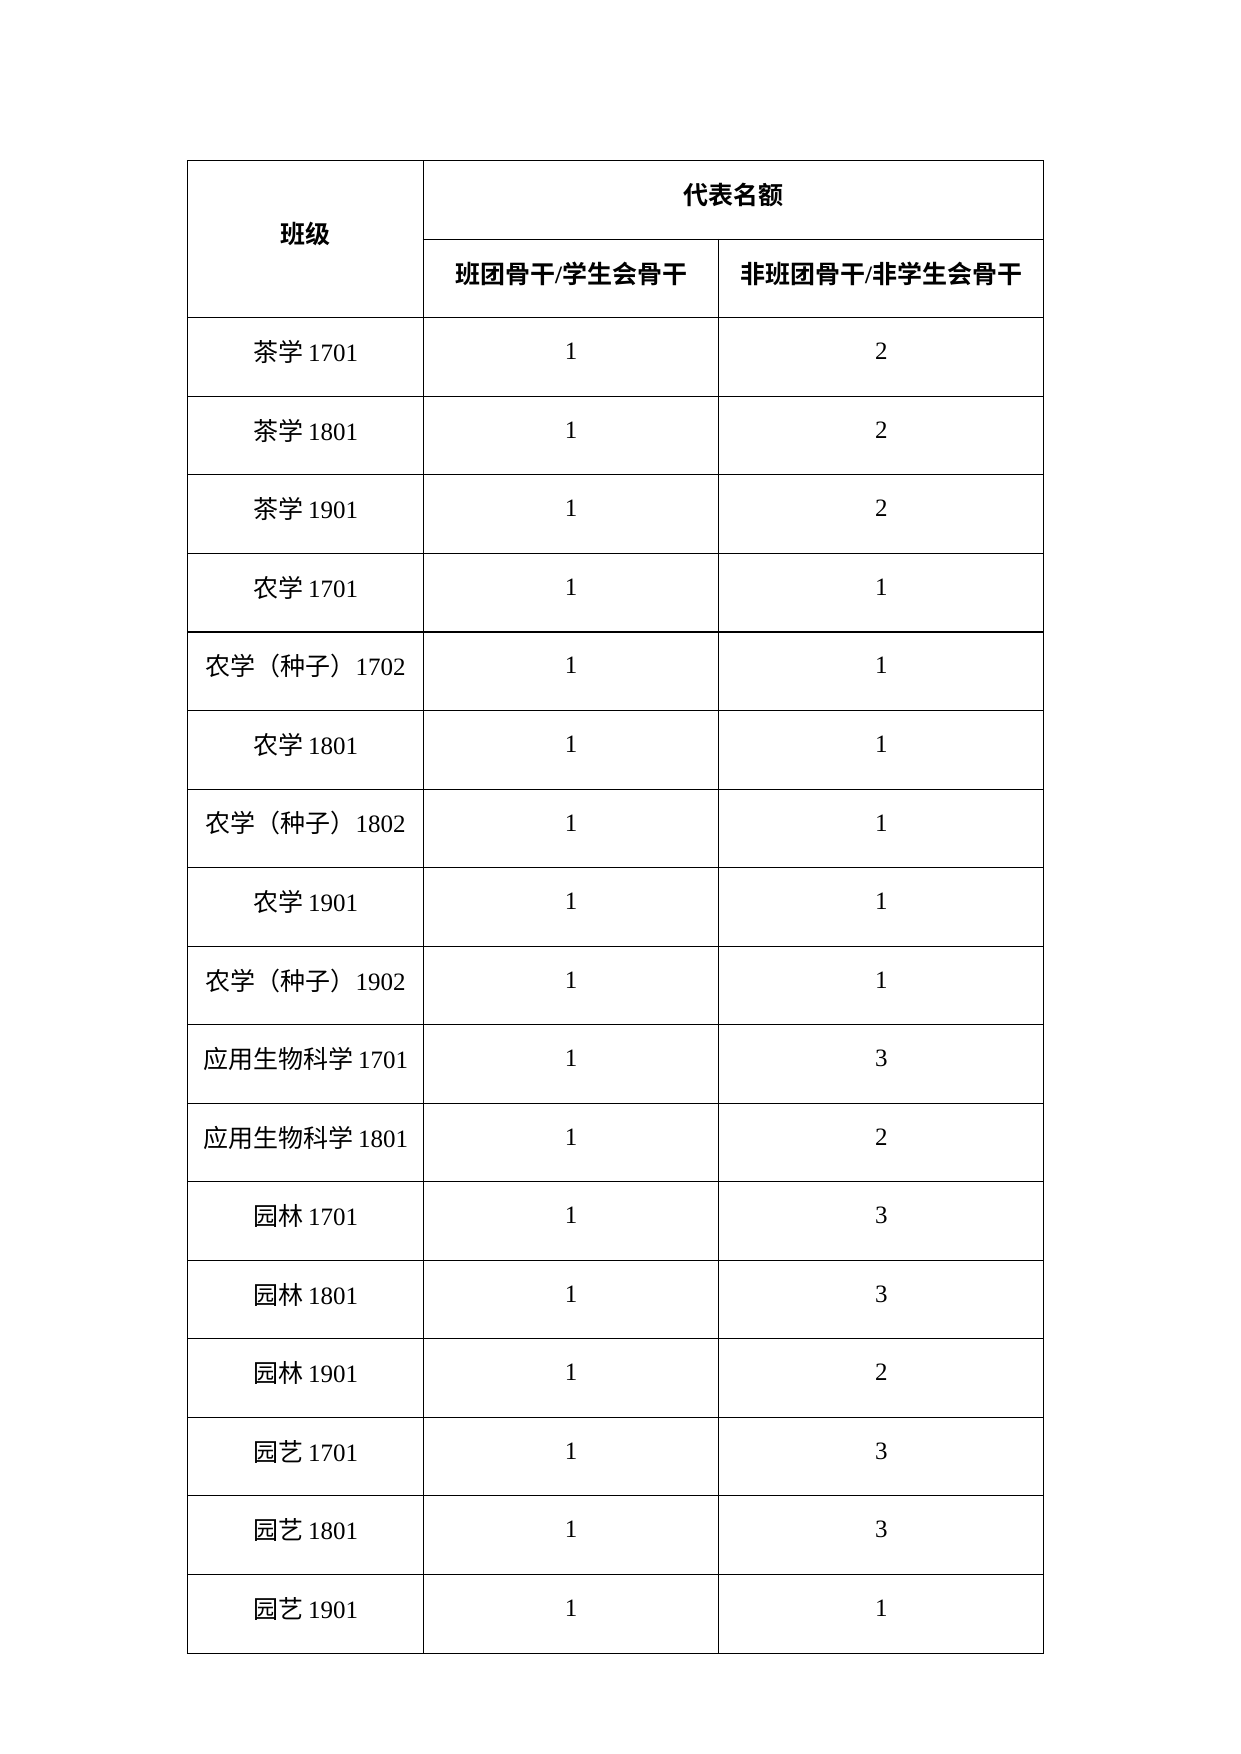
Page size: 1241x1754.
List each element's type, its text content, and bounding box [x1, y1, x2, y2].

table_cell 3 [719, 1182, 1043, 1260]
table_header 代表名额 [424, 161, 1043, 239]
table_cell 应用生物科学1801 [188, 1104, 423, 1181]
table_cell 3 [719, 1025, 1043, 1103]
table_cell 1 [424, 475, 718, 553]
table_cell 1 [719, 1575, 1043, 1652]
table_cell 非班团骨干/非学生会骨干 [719, 240, 1043, 317]
table_cell 1 [424, 633, 718, 710]
table_cell 1 [719, 554, 1043, 631]
table_cell 1 [719, 868, 1043, 946]
table_cell 1 [424, 947, 718, 1024]
table_cell 2 [719, 475, 1043, 553]
table_cell 3 [719, 1418, 1043, 1495]
table_cell 2 [719, 318, 1043, 396]
table_cell 茶学1901 [188, 475, 423, 553]
table_cell 1 [424, 1104, 718, 1181]
table_cell 1 [424, 711, 718, 788]
table_cell 1 [424, 554, 718, 631]
table_cell 1 [424, 1575, 718, 1652]
table_cell 茶学1701 [188, 318, 423, 396]
table_cell 1 [424, 318, 718, 396]
table_cell 农学1701 [188, 554, 423, 631]
table_header 班级 [188, 161, 423, 317]
table_cell 1 [424, 1025, 718, 1103]
table_cell 2 [719, 1104, 1043, 1181]
table_cell 农学（种子）1802 [188, 790, 423, 867]
table_cell 应用生物科学1701 [188, 1025, 423, 1103]
table_cell 班团骨干/学生会骨干 [424, 240, 718, 317]
table_cell 园林1801 [188, 1261, 423, 1338]
table_cell 2 [719, 1339, 1043, 1417]
table_cell 茶学1801 [188, 397, 423, 474]
table_cell 园林1901 [188, 1339, 423, 1417]
table_cell 3 [719, 1261, 1043, 1338]
table_cell 园艺1801 [188, 1496, 423, 1574]
table_cell 1 [424, 1339, 718, 1417]
table_cell 1 [424, 1261, 718, 1338]
table_cell 1 [719, 790, 1043, 867]
table_cell 1 [424, 1418, 718, 1495]
table_cell 2 [719, 397, 1043, 474]
table_cell 农学（种子）1902 [188, 947, 423, 1024]
table_cell 1 [424, 868, 718, 946]
table_cell 农学1901 [188, 868, 423, 946]
table_cell 3 [719, 1496, 1043, 1574]
table_cell 1 [719, 633, 1043, 710]
table_cell 园艺1701 [188, 1418, 423, 1495]
table_cell 1 [719, 711, 1043, 788]
table_cell 园林1701 [188, 1182, 423, 1260]
table_cell 农学（种子）1702 [188, 633, 423, 710]
table_cell 1 [719, 947, 1043, 1024]
table_cell 1 [424, 1182, 718, 1260]
table_cell 1 [424, 790, 718, 867]
table_cell 1 [424, 1496, 718, 1574]
table_cell 园艺1901 [188, 1575, 423, 1652]
table_cell 农学1801 [188, 711, 423, 788]
table_cell 1 [424, 397, 718, 474]
